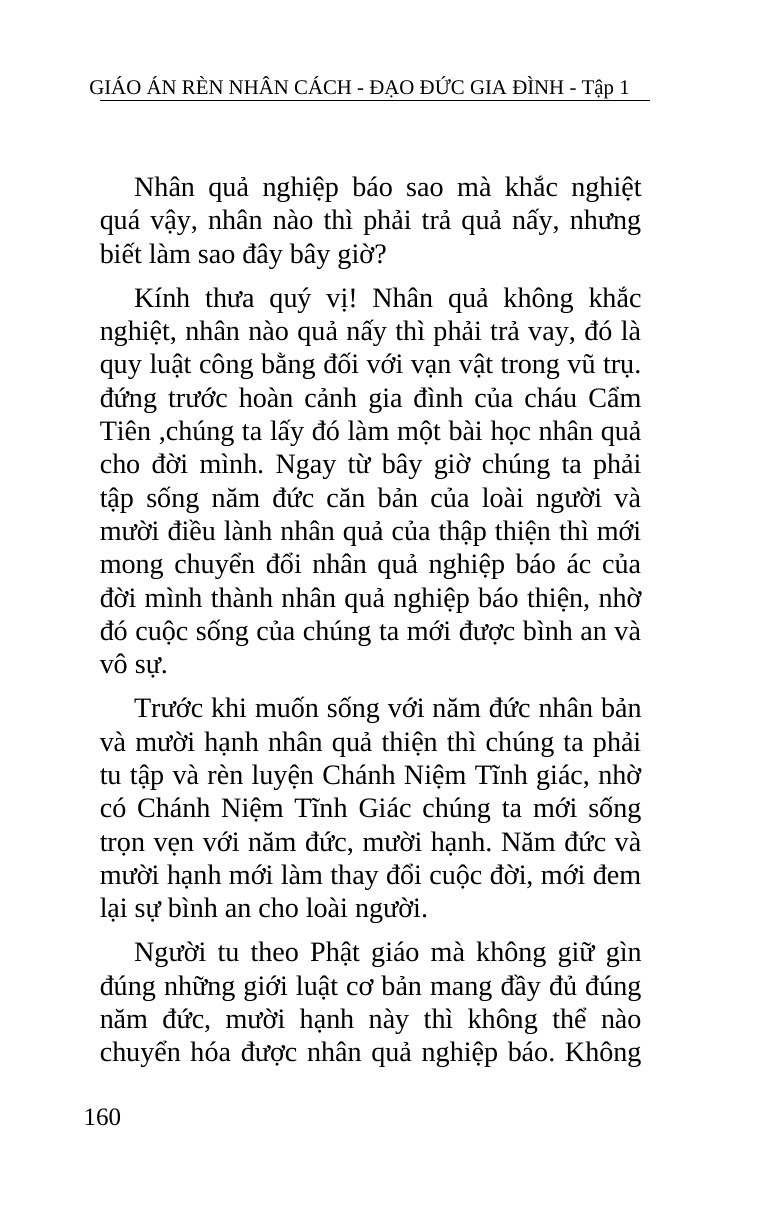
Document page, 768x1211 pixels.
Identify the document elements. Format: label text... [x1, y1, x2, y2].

text Kính thưa quý vị! Nhân quả không khắc nghiệt, nhân nào quả nấy thì phải trả vay, đó là quy luật công bằng đối với vạn vật trong vũ trụ. đứng trước hoàn cảnh gia đình của cháu Cẩm Tiên ,chúng ta lấy đó làm một bài học nhân quả cho đời mình. Ngay từ bây giờ chúng ta phải tập sống năm đức căn bản của loài người và mười điều lành nhân quả của thập thiện thì mới mong chuyển đổi nhân quả nghiệp báo ác của đời mình thành nhân quả nghiệp báo thiện, nhờ đó cuộc sống của chúng ta mới được bình an và vô sự. [99, 281, 642, 680]
text Nhân quả nghiệp báo sao mà khắc nghiệt quá vậy, nhân nào thì phải trả quả nấy, nhưng biết làm sao đây bây giờ? [99, 170, 642, 269]
text Trước khi muốn sống với năm đức nhân bản và mười hạnh nhân quả thiện thì chúng ta phải tu tập và rèn luyện Chánh Niệm Tĩnh giác, nhờ có Chánh Niệm Tĩnh Giác chúng ta mới sống trọn vẹn với năm đức, mười hạnh. Năm đức và mười hạnh mới làm thay đổi cuộc đời, mới đem lại sự bình an cho loài người. [99, 691, 642, 924]
